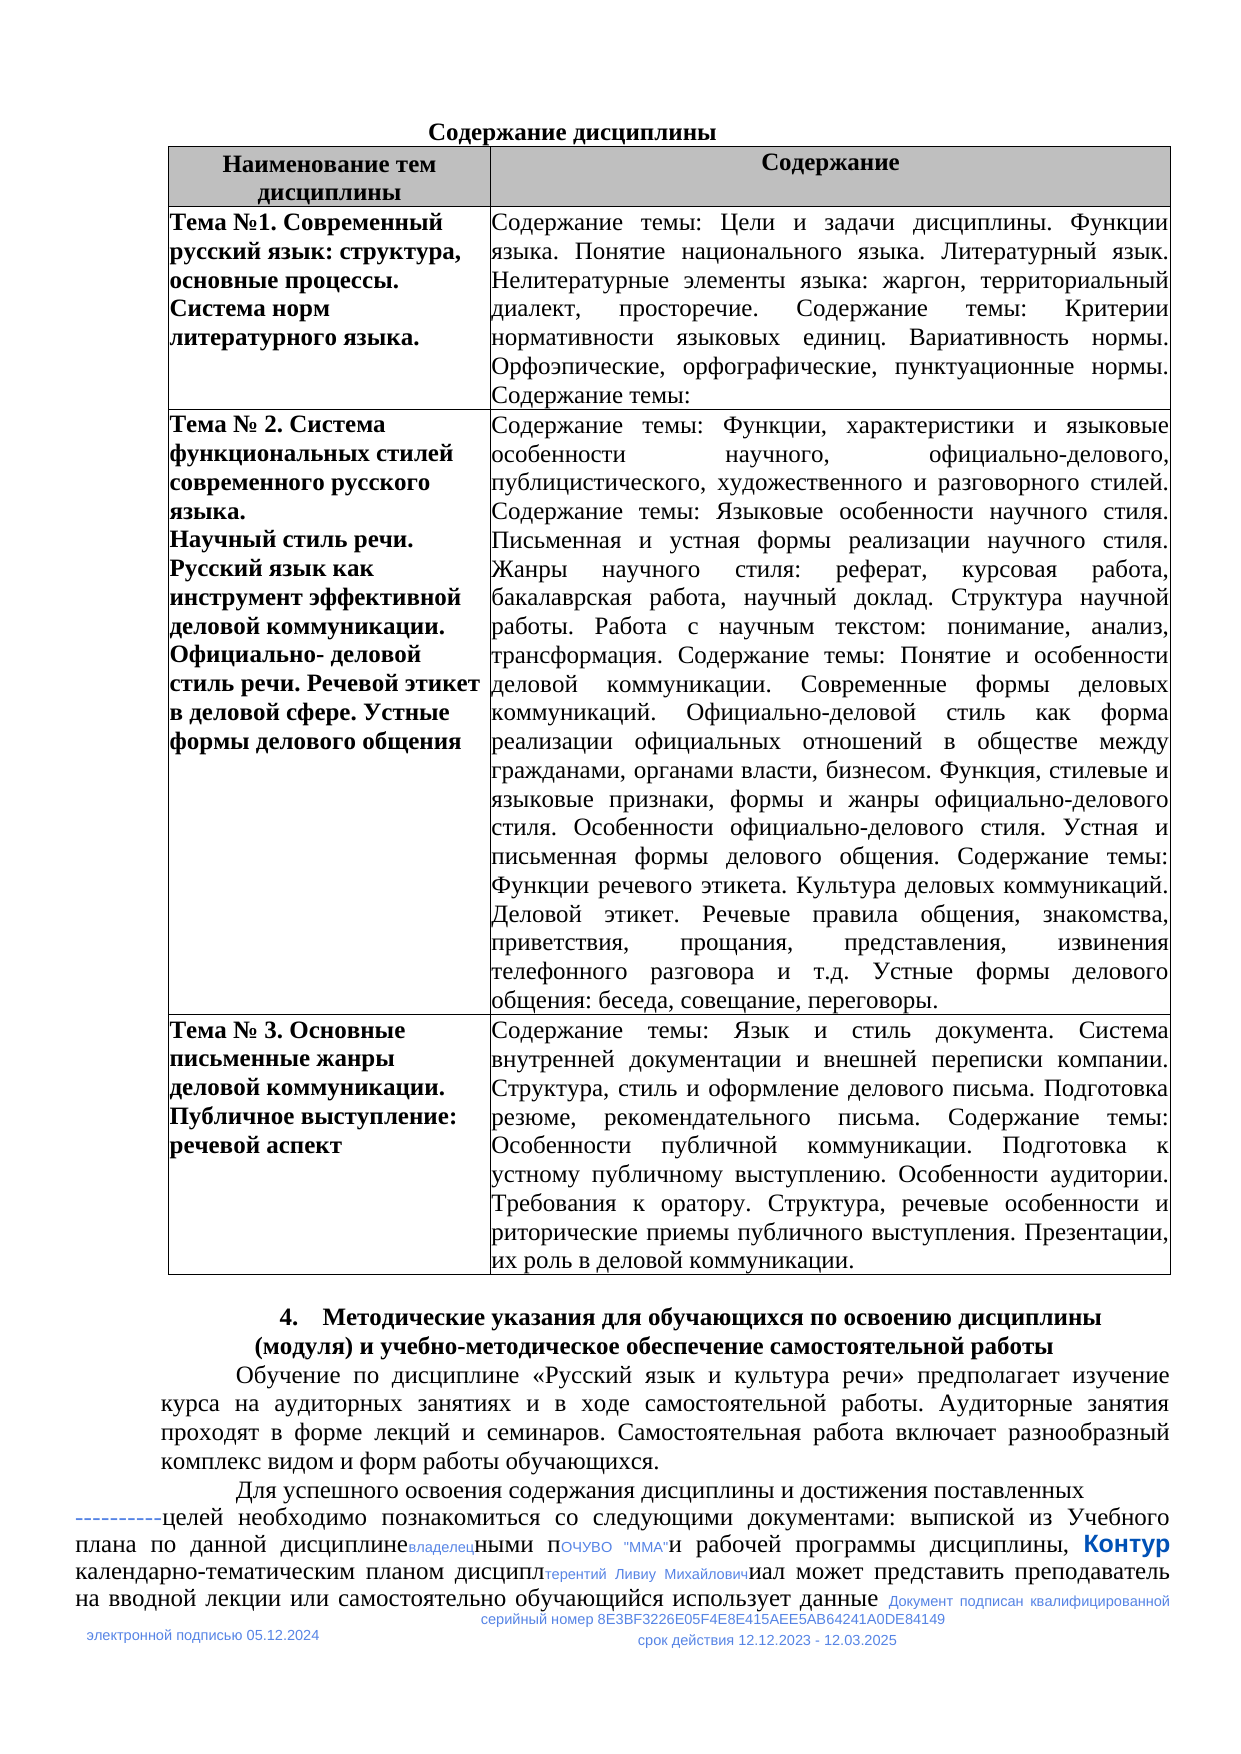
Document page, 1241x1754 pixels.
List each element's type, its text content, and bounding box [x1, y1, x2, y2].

text целей необходимо познакомиться со следующими документами: выпиской из Учебного плана по данной дисциплиневладелецными пОЧУВО "ММА"и рабочей программы дисциплины, Контур календарно-тематическим планом дисциплтерентий Ливиу Михайловичиал может представить преподаватель на вводной лекции или самостоятельно обучающийся использует данные Документ подписан квалифицированной серийный номер 8E3BF3226E05F4E8E415AEE5AB64241A0DE84149 [75, 1503, 1170, 1628]
table_cell Тема №1. Современный русский язык: структура, основные процессы. Система норм литературного языка. [169, 207, 490, 408]
table_header Наименование тем дисциплины [169, 147, 490, 206]
text Обучение по дисциплине «Русский язык и культура речи» предполагает изучение курса на аудиторных занятиях и в ходе самостоятельной работы. Аудиторные занятия проходят в форме лекций и семинаров. Самостоятельная работа включает разнообразный комплекс видом и форм работы обучающихся. [161, 1360, 1170, 1475]
table_header Содержание [491, 147, 1170, 206]
text срок действия 12.12.2023 - 12.03.2025 [75, 1632, 1170, 1648]
list Методические указания для обучающихся по освоению дисциплины (модуля) и учебно-методическое обеспечение самостоятельной работы [254, 1302, 1170, 1360]
table_cell Содержание темы: Цели и задачи дисциплины. Функции языка. Понятие национального языка. Литературный язык. Нелитературные элементы языка: жаргон, территориальный диалект, просторечие. Содержание темы: Критерии нормативности языковых единиц. Вариативность нормы. Орфоэпические, орфографические, пунктуационные нормы. Содержание темы: [491, 207, 1170, 408]
table_cell Тема № 3. Основные письменные жанры деловой коммуникации. Публичное выступление: речевой аспект [169, 1015, 490, 1274]
text Для успешного освоения содержания дисциплины и достижения поставленных [236, 1475, 1170, 1503]
text Содержание дисциплины [428, 117, 1170, 146]
table_cell Содержание темы: Язык и стиль документа. Система внутренней документации и внешней переписки компании. Структура, стиль и оформление делового письма. Подготовка резюме, рекомендательного письма. Содержание темы: Особенности публичной коммуникации. Подготовка к устному публичному выступлению. Особенности аудитории. Требования к оратору. Структура, речевые особенности и риторические приемы публичного выступления. Презентации, их роль в деловой коммуникации. [491, 1015, 1170, 1274]
table_cell Тема № 2. Система функциональных стилей современного русского языка. Научный стиль речи. Русский язык как инструмент эффективной деловой коммуникации. Официально- деловой стиль речи. Речевой этикет в деловой сфере. Устные формы делового общения [169, 410, 490, 1014]
table_cell Содержание темы: Функции, характеристики и языковые особенности научного, официально-делового, публицистического, художественного и разговорного стилей. Содержание темы: Языковые особенности научного стиля. Письменная и устная формы реализации научного стиля. Жанры научного стиля: реферат, курсовая работа, бакалаврская работа, научный доклад. Структура научной работы. Работа с научным текстом: понимание, анализ, трансформация. Содержание темы: Понятие и особенности деловой коммуникации. Современные формы деловых коммуникаций. Официально-деловой стиль как форма реализации официальных отношений в обществе между гражданами, органами власти, бизнесом. Функция, стилевые и языковые признаки, формы и жанры официально-делового стиля. Особенности официально-делового стиля. Устная и письменная формы делового общения. Содержание темы: Функции речевого этикета. Культура деловых коммуникаций. Деловой этикет. Речевые правила общения, знакомства, приветствия, прощания, представления, извинения телефонного разговора и т.д. Устные формы делового общения: беседа, совещание, переговоры. [491, 410, 1170, 1014]
